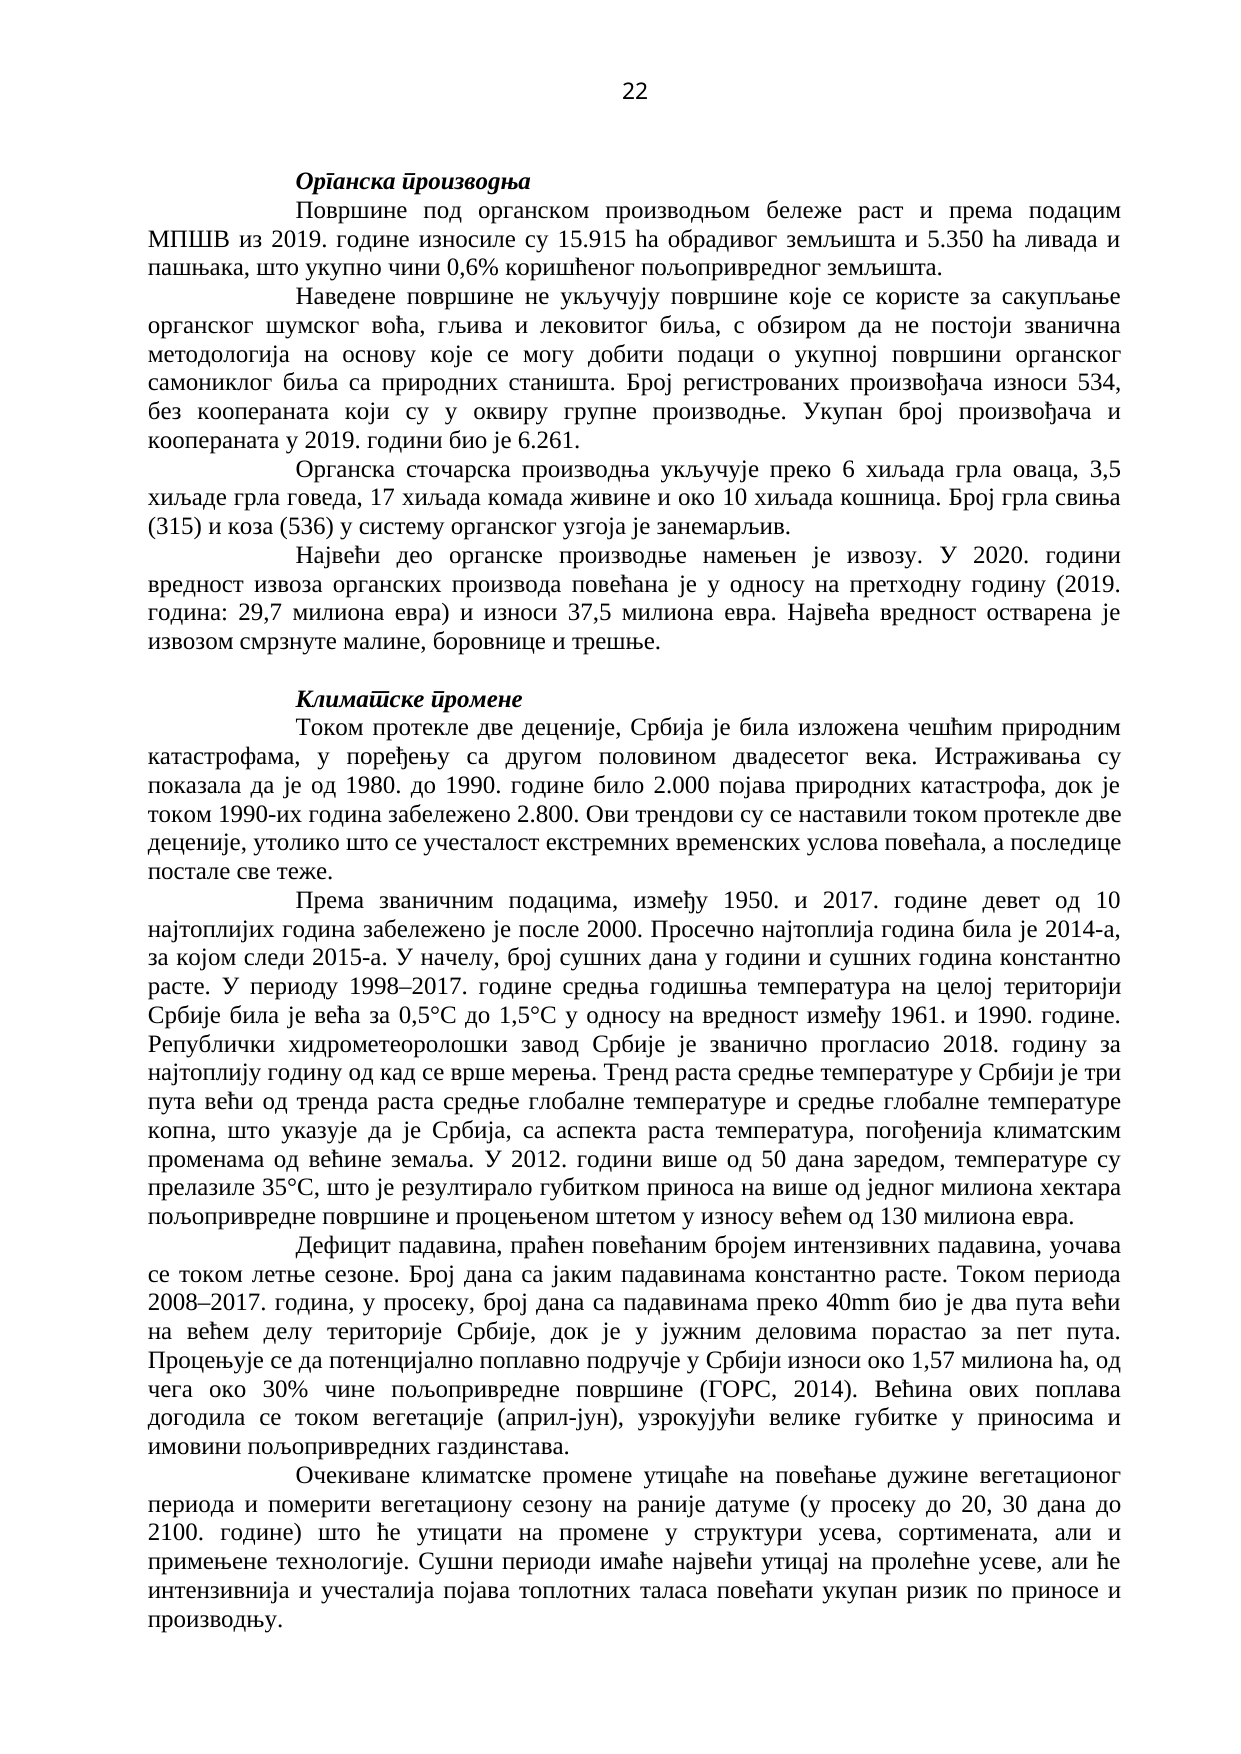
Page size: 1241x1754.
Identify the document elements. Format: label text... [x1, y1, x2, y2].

text Очекиване климатске промене утицаће на повећање дужине вегетационог периода и померити вегетациону сезону на раније датуме (у просеку до 20, 30 дана до 2100. године) што ће утицати на промене у структури усева, сортимената, али и примењене технологије. Сушни периоди имаће највећи утицај на пролећне усеве, али ће интензивнија и учесталија појава топлотних таласа повећати укупан ризик по приносе и производњу. [148, 1460, 1122, 1632]
text Климатске промене [148, 684, 1122, 712]
text Органска производња [148, 166, 1122, 195]
text Према званичним подацима, између 1950. и 2017. године девет од 10 најтоплијих година забележено је после 2000. Просечно најтоплија година била је 2014-а, за којом следи 2015-а. У начелу, број сушних дана у години и сушних година константно расте. У периоду 1998–2017. године средња годишња температура на целој територији Србије била је већа за 0,5°C до 1,5°C у односу на вредност између 1961. и 1990. године. Републички хидрометеоролошки завод Србије је званично прогласио 2018. годину за најтоплију годину од кад се врше мерења. Тренд раста средње температуре у Србији је три пута већи од тренда раста средње глобалне температуре и средње глобалне температуре копна, што указује да је Србија, са аспекта раста температура, погођенија климатским променама од већине земаља. У 2012. години више од 50 дана заредом, температуре су прелазиле 35°C, што је резултирало губитком приноса на више од једног милиона хектара пољопривредне површине и процењеном штетом у износу већем од 130 милиона евра. [148, 885, 1122, 1230]
text Површине под органском производњом бележе раст и према подацим МПШВ из 2019. године износиле су 15.915 hа обрадивог земљишта и 5.350 hа ливада и пашњака, што укупно чини 0,6% коришћеног пољопривредног земљишта. [148, 195, 1122, 281]
text Органска сточарска производња укључује преко 6 хиљада грла оваца, 3,5 хиљаде грла говеда, 17 хиљада комада живине и око 10 хиљада кошница. Број грла свиња (315) и коза (536) у систему органског узгоја је занемарљив. [148, 454, 1122, 540]
text Током протекле две деценије, Србија је била изложена чешћим природним катастрофама, у поређењу са другом половином двадесетог века. Истраживања су показала да је од 1980. до 1990. године било 2.000 појава природних катастрофа, док је током 1990-их година забележено 2.800. Ови трендови су се наставили током протекле две деценије, утолико што се учесталост екстремних временских услова повећала, а последице постале све теже. [148, 712, 1122, 885]
text Највећи део органске производње намењен је извозу. У 2020. години вредност извоза органских производа повећана је у односу на претходну годину (2019. година: 29,7 милиона евра) и износи 37,5 милиона евра. Највећа вредност остварена је извозом смрзнуте малине, боровнице и трешње. [148, 540, 1122, 655]
text Наведене површине не укључују површине које се користе за сакупљање органског шумског воћа, гљива и лековитог биља, с обзиром да не постоји званична методологија на основу које се могу добити подаци о укупној површини органског самониклог биља са природних станишта. Број регистрованих произвођача износи 534, без коопераната који су у оквиру групне производње. Укупан број произвођача и коопераната у 2019. години био је 6.261. [148, 281, 1122, 454]
text Дефицит падавина, праћен повећаним бројем интензивних падавина, уочава се током летње сезоне. Број дана са јаким падавинама константно расте. Током периода 2008–2017. година, у просеку, број дана са падавинама преко 40mm био је два пута већи на већем делу територије Србије, док је у јужним деловима порастао за пет пута. Процењује се да потенцијално поплавно подручје у Србији износи око 1,57 милиона hа, од чега око 30% чине пољопривредне површине (ГОРС, 2014). Већина ових поплава догодила се током вегетације (април-јун), узрокујући велике губитке у приносима и имовини пољопривредних газдинстава. [148, 1230, 1122, 1460]
